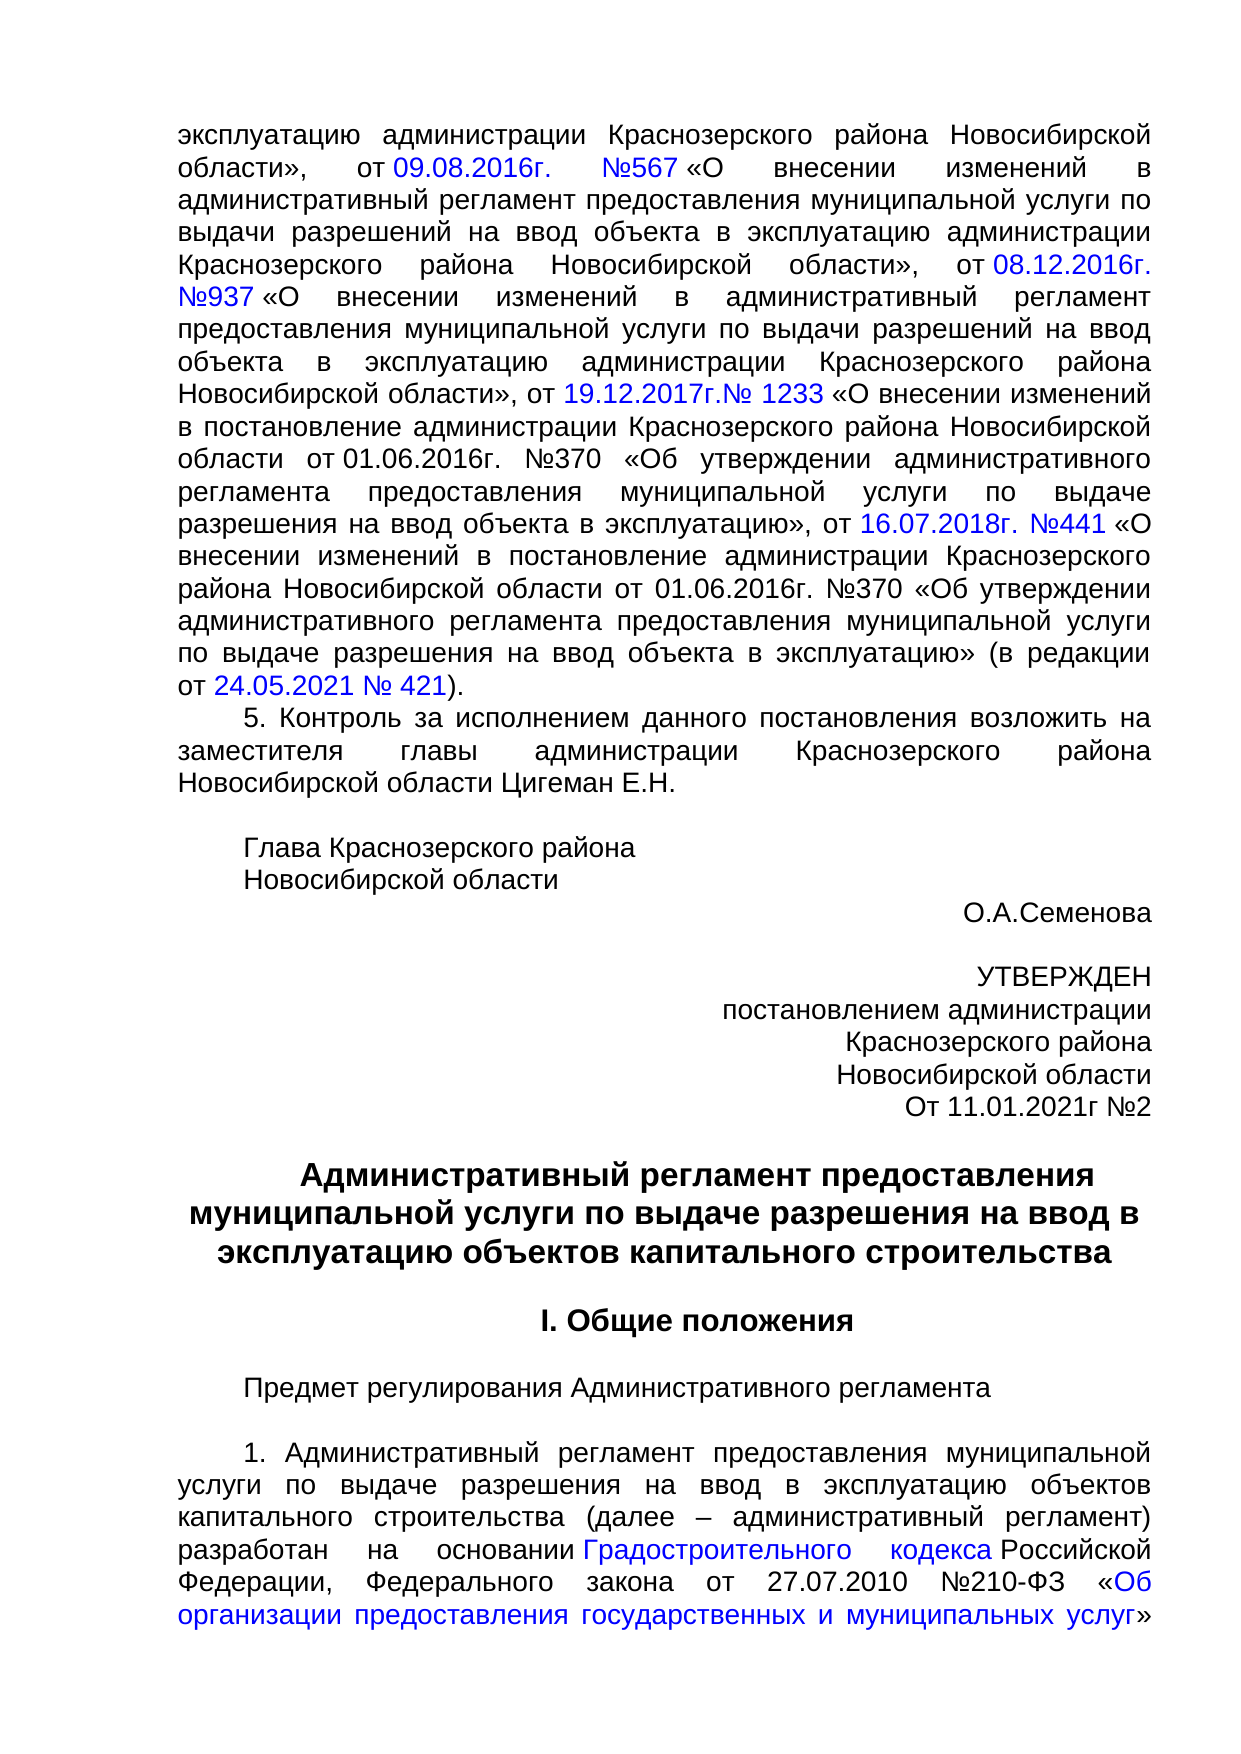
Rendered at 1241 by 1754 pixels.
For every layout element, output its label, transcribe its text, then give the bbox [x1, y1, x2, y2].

text Предмет регулирования Административного регламента [177, 1371, 1152, 1403]
text УТВЕРЖДЕН [177, 960, 1152, 993]
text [177, 1436, 1152, 1630]
text 5. Контроль за исполнением данного постановления возложить на заместителя главы администрации Краснозерского района Новосибирской области Цигеман Е.Н. [177, 701, 1152, 798]
text Новосибирской области [177, 1058, 1152, 1090]
text От 11.01.2021г №2 [177, 1090, 1152, 1122]
text I. Общие положения [177, 1302, 1152, 1338]
text постановлением администрации [177, 993, 1152, 1025]
text Краснозерского района [177, 1025, 1152, 1058]
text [177, 118, 1152, 701]
text Административный регламент предоставления муниципальной услуги по выдаче разрешения на ввод в эксплуатацию объектов капитального строительства [177, 1155, 1152, 1270]
text О.А.Семенова [177, 896, 1152, 928]
text Новосибирской области [177, 863, 1152, 896]
text Глава Краснозерского района [177, 831, 1152, 863]
